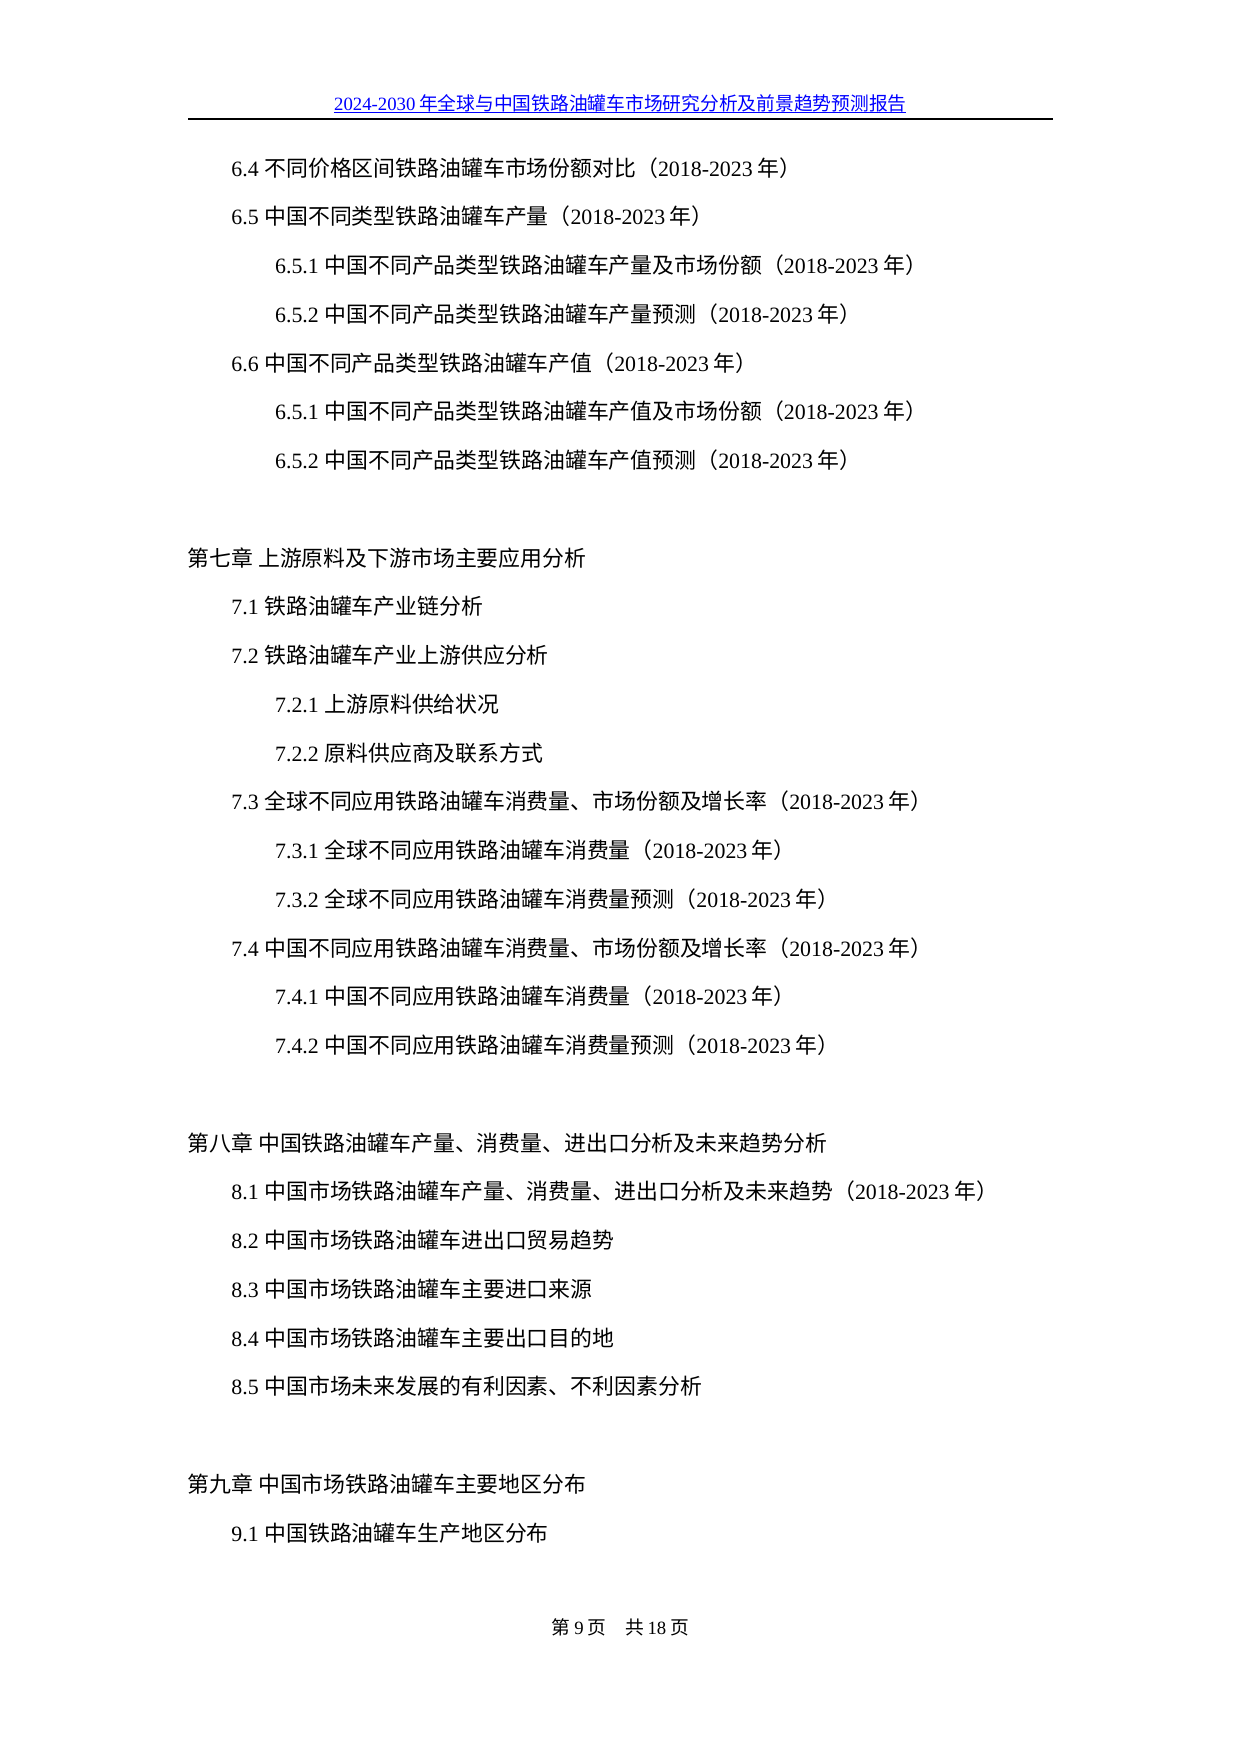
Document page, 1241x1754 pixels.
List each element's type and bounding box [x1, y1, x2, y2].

text [187, 150, 1053, 1548]
